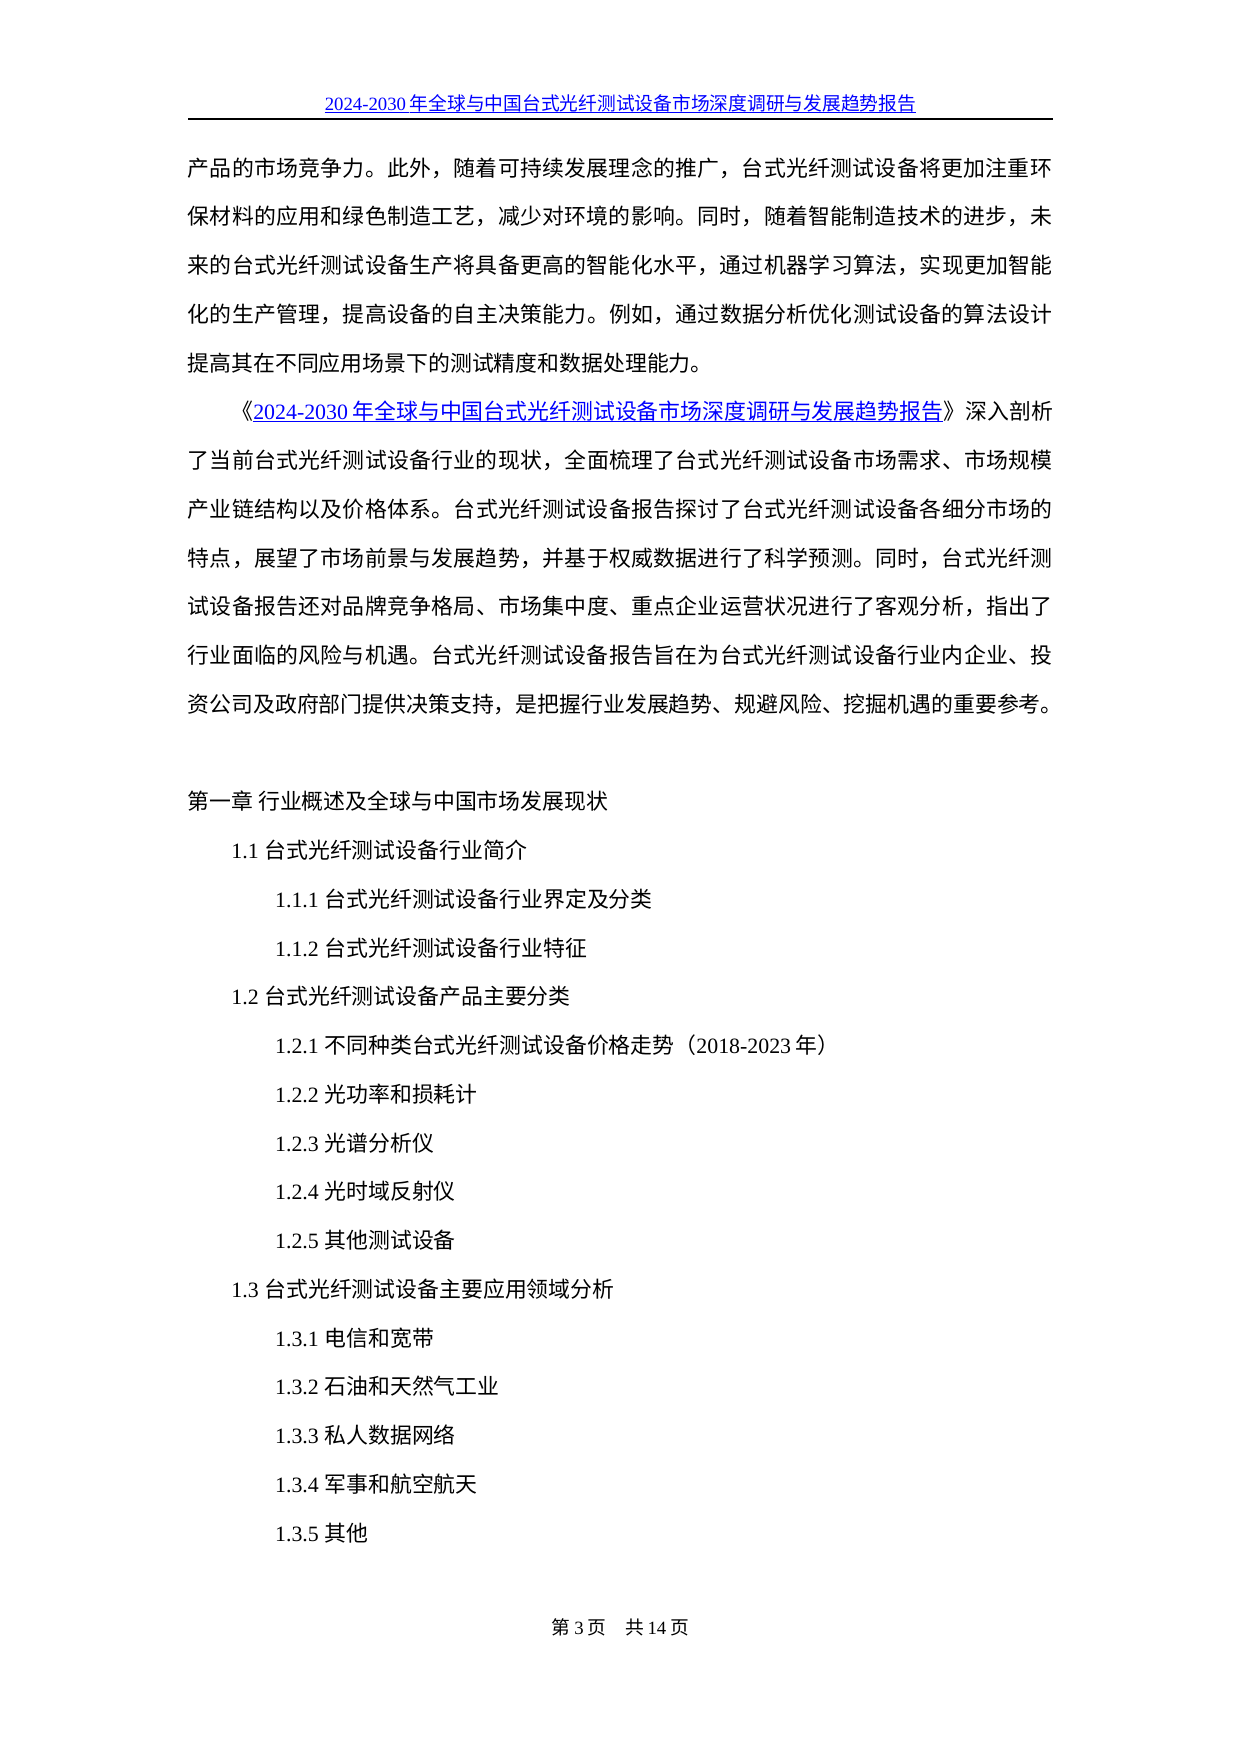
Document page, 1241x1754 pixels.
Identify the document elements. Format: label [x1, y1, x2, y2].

text [187, 150, 1053, 1548]
